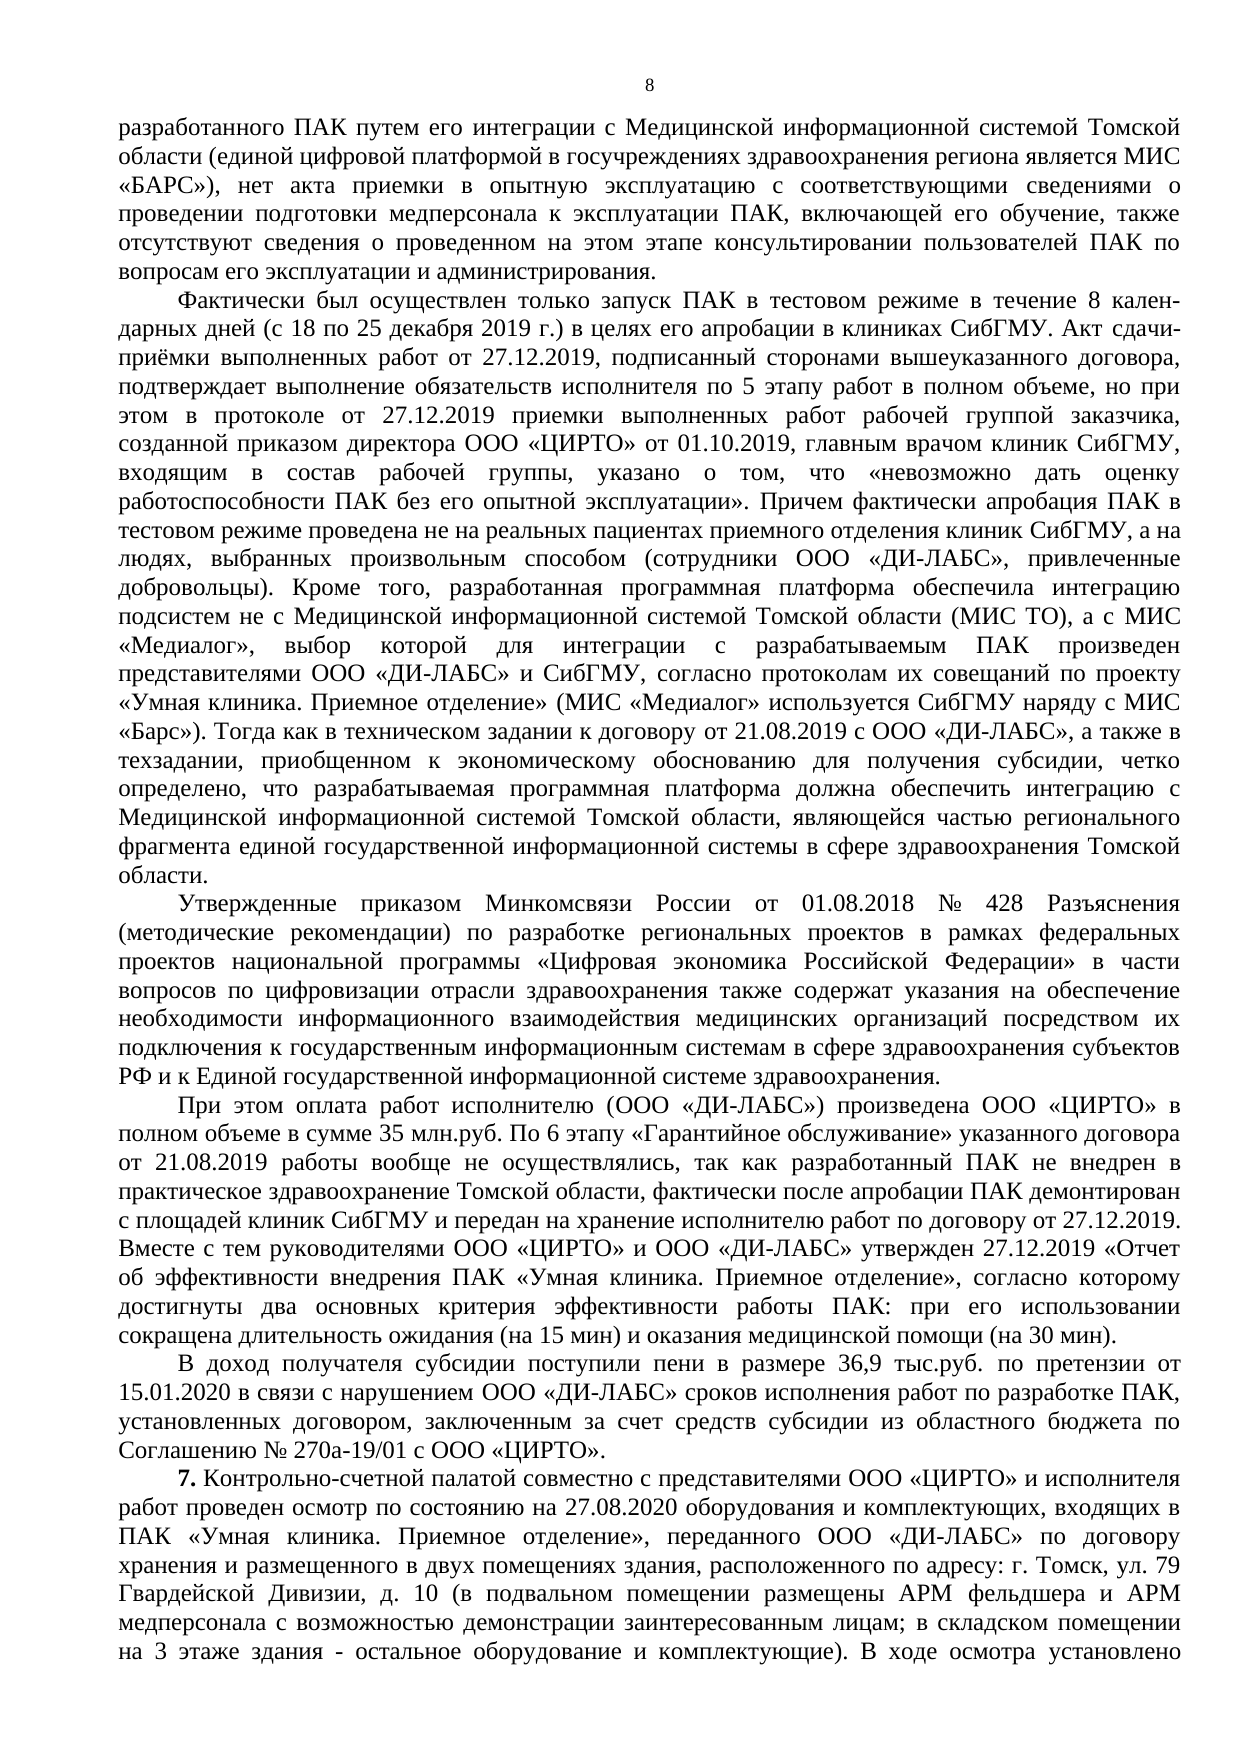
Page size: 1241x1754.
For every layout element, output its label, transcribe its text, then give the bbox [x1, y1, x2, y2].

list В доход получателя субсидии поступили пени в размере 36,9 тыс.руб. по претензии от 15.01.2020 в связи с нарушением ООО «ДИ-ЛАБС» сроков исполнения работ по разработке ПАК, установленных договором, заключенным за счет средств субсидии из областного бюджета по Соглашению № 270а-19/01 с ООО «ЦИРТО». [118, 1348, 1181, 1463]
text Утвержденные приказом Минкомсвязи России от 01.08.2018 № 428 Разъяснения (методические рекомендации) по разработке региональных проектов в рамках федеральных проектов национальной программы «Цифровая экономика Российской Федерации» в части вопросов по цифровизации отрасли здравоохранения также содержат указания на обеспечение необходимости информационного взаимодействия медицинских организаций посредством их подключения к государственным информационным системам в сфере здравоохранения субъектов РФ и к Единой государственной информационной системе здравоохранения. [118, 888, 1181, 1090]
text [118, 1463, 1181, 1665]
text При этом оплата работ исполнителю (ООО «ДИ-ЛАБС») произведена ООО «ЦИРТО» в полном объеме в сумме 35 млн.руб. По 6 этапу «Гарантийное обслуживание» указанного договора от 21.08.2019 работы вообще не осуществлялись, так как разработанный ПАК не внедрен в практическое здравоохранение Томской области, фактически после апробации ПАК демонтирован с площадей клиник СибГМУ и передан на хранение исполнителю работ по договору от 27.12.2019. Вместе с тем руководителями ООО «ЦИРТО» и ООО «ДИ-ЛАБС» утвержден 27.12.2019 «Отчет об эффективности внедрения ПАК «Умная клиника. Приемное отделение», согласно которому достигнуты два основных критерия эффективности работы ПАК: при его использовании сокращена длительность ожидания (на 15 мин) и оказания медицинской помощи (на 30 мин). [118, 1090, 1181, 1348]
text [118, 112, 1181, 285]
text Фактически был осуществлен только запуск ПАК в тестовом режиме в течение 8 кален-дарных дней (с 18 по 25 декабря 2019 г.) в целях его апробации в клиниках СибГМУ. Акт сдачи-приёмки выполненных работ от 27.12.2019, подписанный сторонами вышеуказанного договора, подтверждает выполнение обязательств исполнителя по 5 этапу работ в полном объеме, но при этом в протоколе от 27.12.2019 приемки выполненных работ рабочей группой заказчика, созданной приказом директора ООО «ЦИРТО» от 01.10.2019, главным врачом клиник СибГМУ, входящим в состав рабочей группы, указано о том, что «невозможно дать оценку работоспособности ПАК без его опытной эксплуатации». Причем фактически апробация ПАК в тестовом режиме проведена не на реальных пациентах приемного отделения клиник СибГМУ, а на людях, выбранных произвольным способом (сотрудники ООО «ДИ-ЛАБС», привлеченные добровольцы). Кроме того, разработанная программная платформа обеспечила интеграцию подсистем не с Медицинской информационной системой Томской области (МИС ТО), а с МИС «Медиалог», выбор которой для интеграции с разрабатываемым ПАК произведен представителями ООО «ДИ-ЛАБС» и СибГМУ, согласно протоколам их совещаний по проекту «Умная клиника. Приемное отделение» (МИС «Медиалог» используется СибГМУ наряду с МИС «Барс»). Тогда как в техническом задании к договору от 21.08.2019 с ООО «ДИ-ЛАБС», а также в техзадании, приобщенном к экономическому обоснованию для получения субсидии, четко определено, что разрабатываемая программная платформа должна обеспечить интеграцию с Медицинской информационной системой Томской области, являющейся частью регионального фрагмента единой государственной информационной системы в сфере здравоохранения Томской области. [118, 285, 1181, 888]
